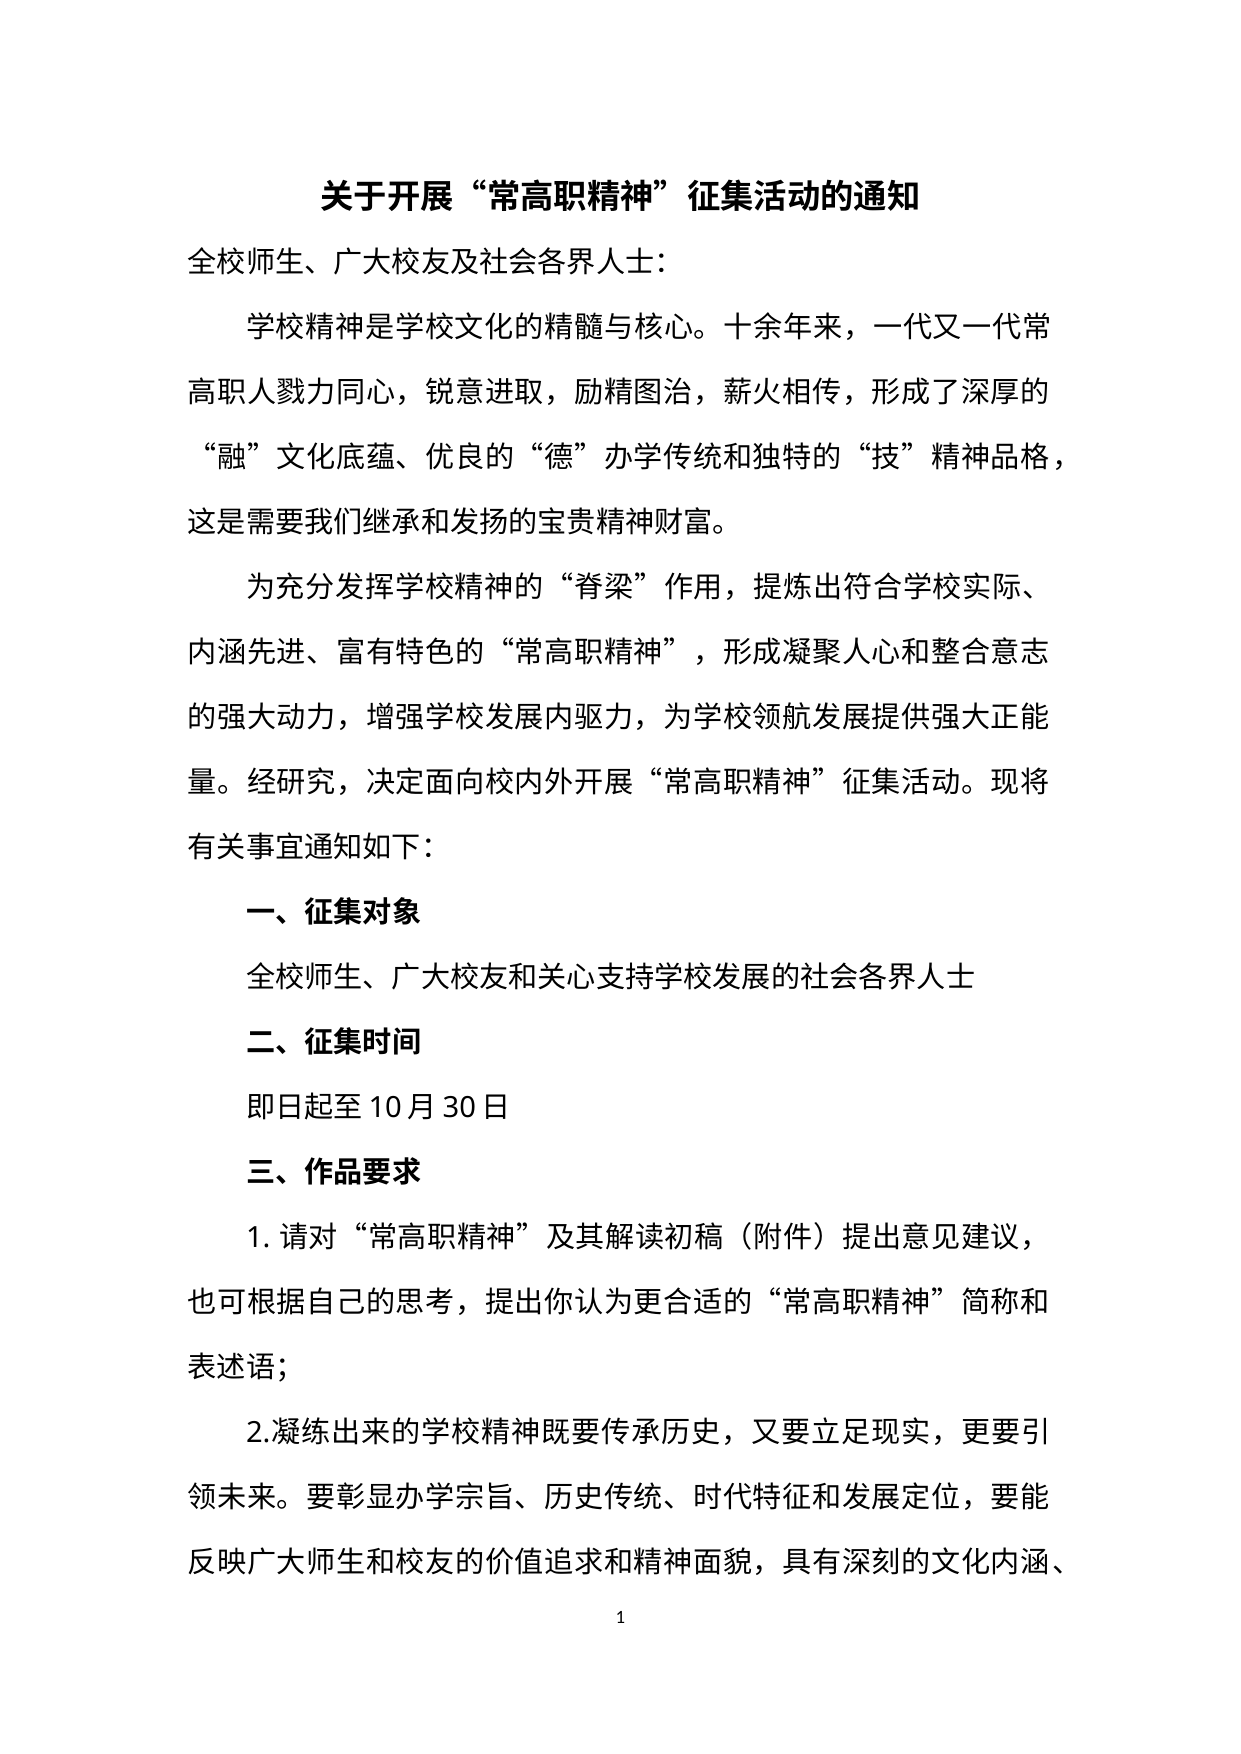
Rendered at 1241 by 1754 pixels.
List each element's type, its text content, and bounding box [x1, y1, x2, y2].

text 全校师生、广大校友和关心支持学校发展的社会各界人士 [187, 942, 1053, 1007]
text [187, 1397, 1053, 1592]
text 1. 请对“常高职精神”及其解读初稿（附件）提出意见建议，也可根据自己的思考，提出你认为更合适的“常高职精神”简称和表述语； [187, 1202, 1053, 1397]
text 为充分发挥学校精神的“脊梁”作用，提炼出符合学校实际、内涵先进、富有特色的“常高职精神”，形成凝聚人心和整合意志的强大动力，增强学校发展内驱力，为学校领航发展提供强大正能量。经研究，决定面向校内外开展“常高职精神”征集活动。现将有关事宜通知如下： [187, 552, 1053, 877]
text 二、征集时间 [187, 1007, 1053, 1072]
text 三、作品要求 [187, 1137, 1053, 1202]
text 关于开展“常高职精神”征集活动的通知 [187, 162, 1053, 227]
text 全校师生、广大校友及社会各界人士： [187, 227, 1053, 292]
text 一、征集对象 [187, 877, 1053, 942]
text 即日起至10月30日 [187, 1072, 1053, 1137]
text 学校精神是学校文化的精髓与核心。十余年来，一代又一代常高职人戮力同心，锐意进取，励精图治，薪火相传，形成了深厚的“融”文化底蕴、优良的“德”办学传统和独特的“技”精神品格，这是需要我们继承和发扬的宝贵精神财富。 [187, 292, 1053, 552]
